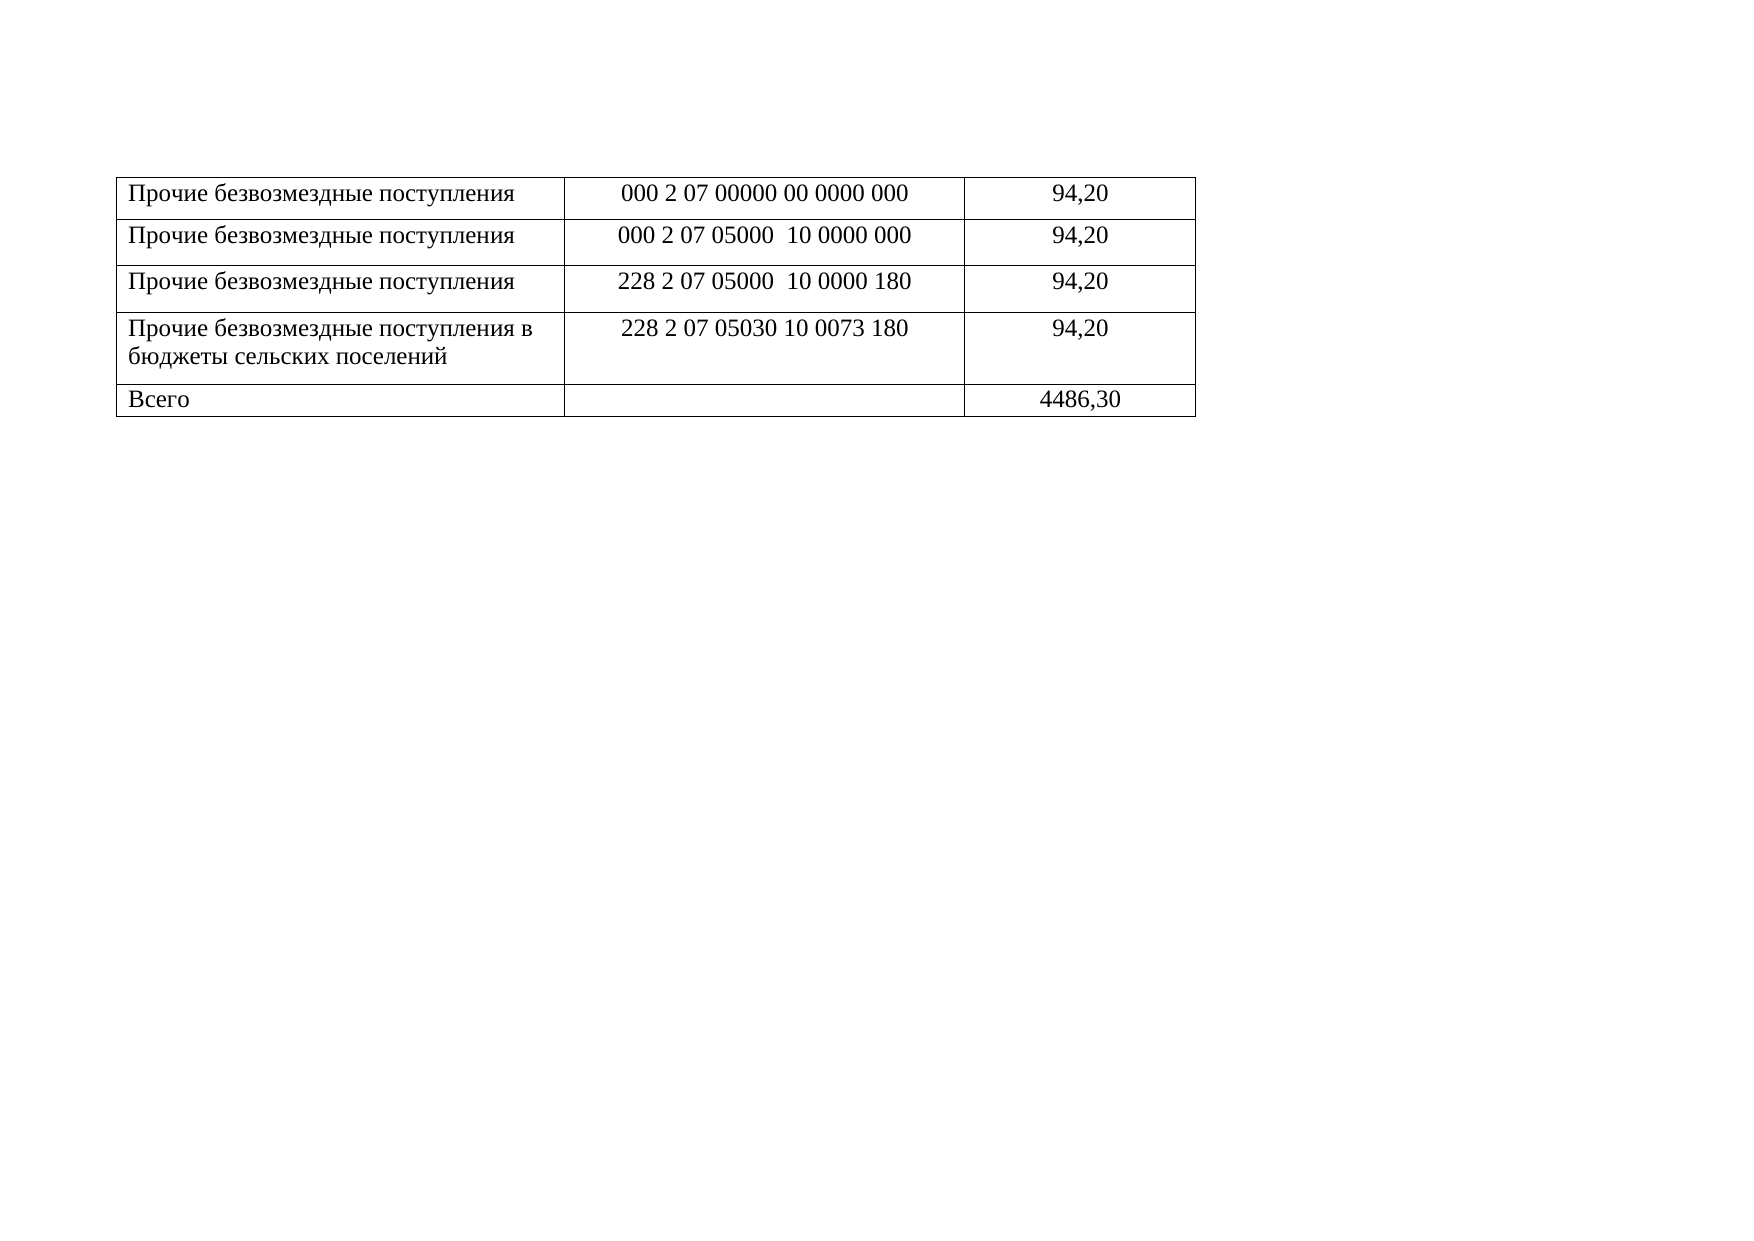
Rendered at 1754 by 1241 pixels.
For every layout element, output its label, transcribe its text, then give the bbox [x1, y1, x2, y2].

table_cell 94,20 [965, 313, 1195, 383]
table_cell [565, 385, 964, 416]
table_cell 94,20 [965, 220, 1195, 265]
table_cell 000 2 07 00000 00 0000 000 [565, 178, 964, 219]
table_cell Прочие безвозмездные поступления [117, 220, 564, 265]
table_cell Всего [117, 385, 564, 416]
table_cell Прочие безвозмездные поступления [117, 266, 564, 312]
table_cell Прочие безвозмездные поступления в бюджеты сельских поселений [117, 313, 564, 383]
table_cell 94,20 [965, 178, 1195, 219]
table_cell 228 2 07 05000 10 0000 180 [565, 266, 964, 312]
table_cell Прочие безвозмездные поступления [117, 178, 564, 219]
table_cell 4486,30 [965, 385, 1195, 416]
table_cell 000 2 07 05000 10 0000 000 [565, 220, 964, 265]
table_cell 228 2 07 05030 10 0073 180 [565, 313, 964, 383]
table_cell 94,20 [965, 266, 1195, 312]
